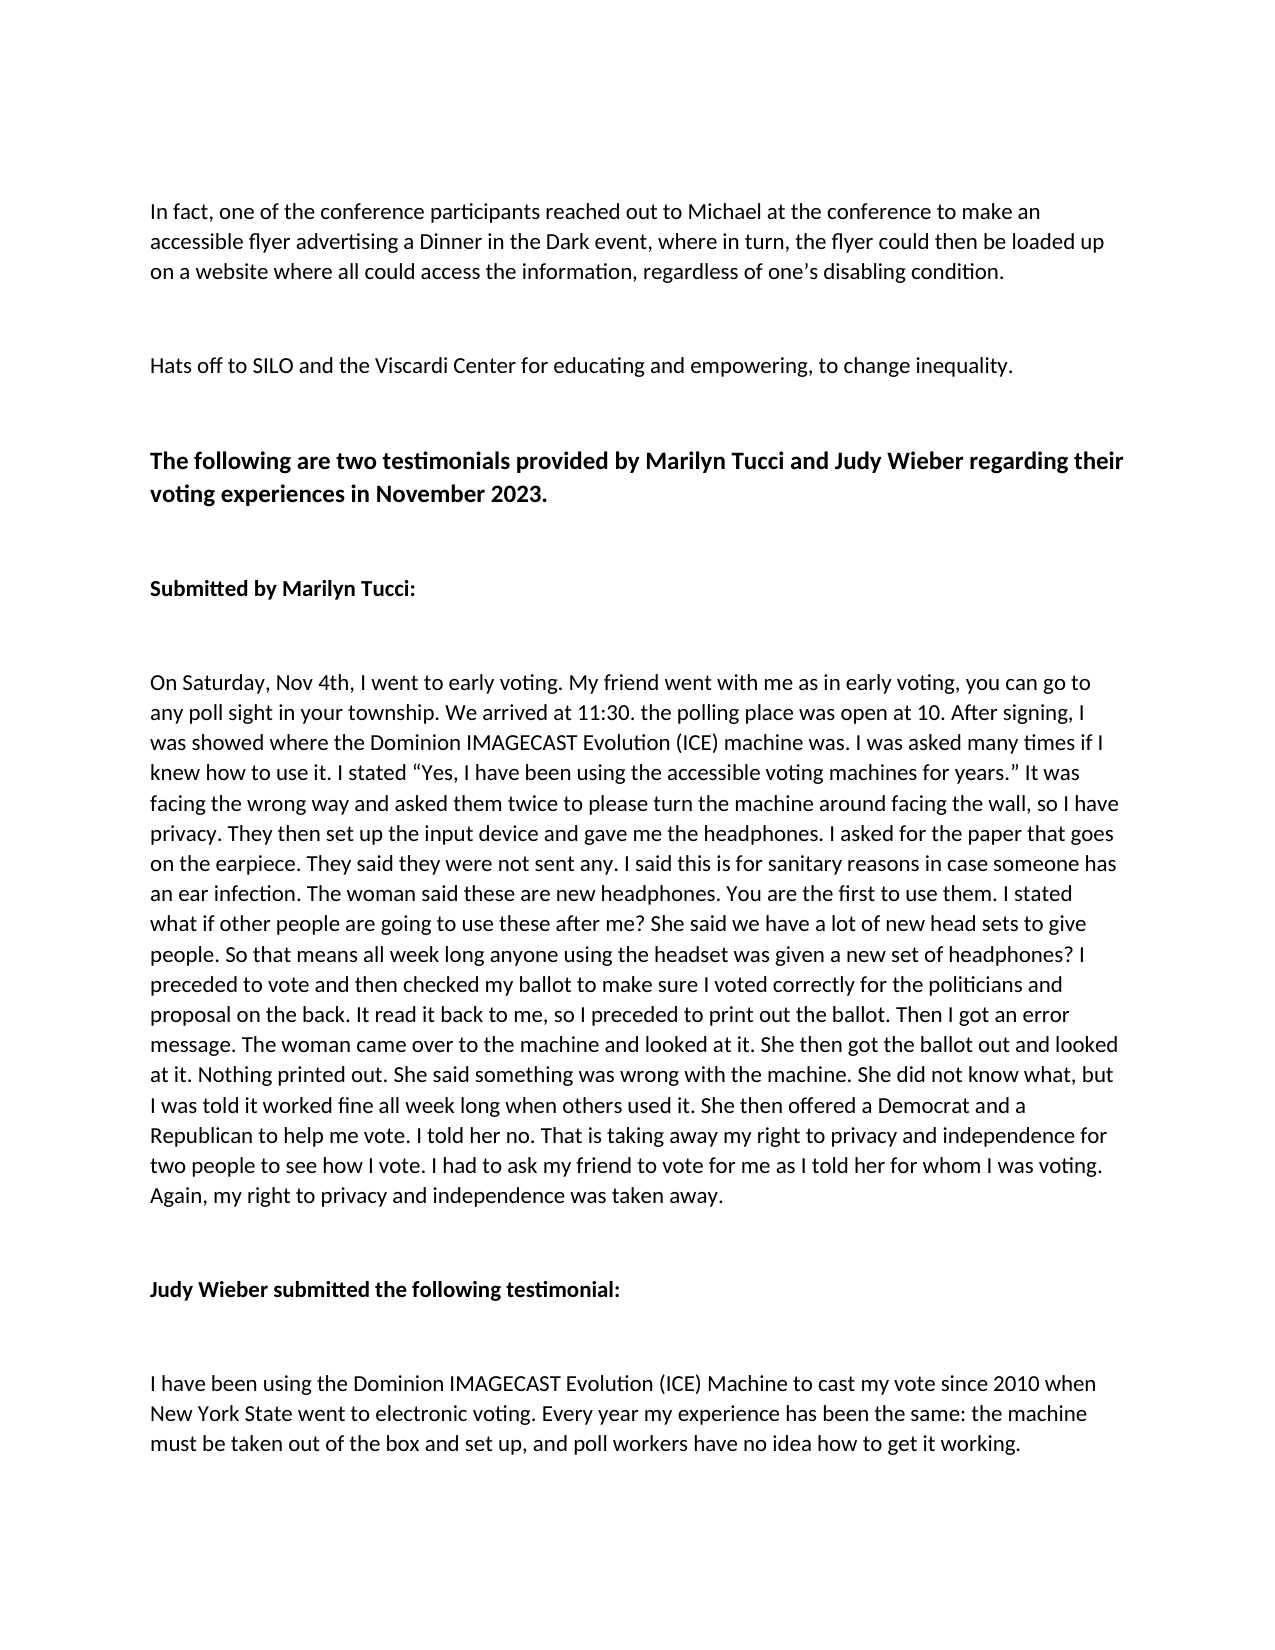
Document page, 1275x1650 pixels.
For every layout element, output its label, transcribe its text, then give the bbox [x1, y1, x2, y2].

text In fact, one of the conference participants reached out to Michael at the conference to make an accessible flyer advertising a Dinner in the Dark event, where in turn, the flyer could then be loaded up on a website where all could access the information, regardless of one’s disabling condition. [150, 197, 1125, 285]
text Judy Wieber submitted the following testimonial: [150, 1275, 1125, 1303]
text The following are two testimonials provided by Marilyn Tucci and Judy Wieber regarding their voting experiences in November 2023. [150, 445, 1125, 508]
text Submitted by Marilyn Tucci: [150, 574, 1125, 602]
text Hats off to SILO and the Viscardi Center for educating and empowering, to change inequality. [150, 351, 1125, 379]
text On Saturday, Nov 4th, I went to early voting. My friend went with me as in early voting, you can go to any poll sight in your township. We arrived at 11:30. the polling place was open at 10. After signing, I was showed where the Dominion IMAGECAST Evolution (ICE) machine was. I was asked many times if I knew how to use it. I stated “Yes, I have been using the accessible voting machines for years.” It was facing the wrong way and asked them twice to please turn the machine around facing the wall, so I have privacy. They then set up the input device and gave me the headphones. I asked for the paper that goes on the earpiece. They said they were not sent any. I said this is for sanitary reasons in case someone has an ear infection. The woman said these are new headphones. You are the first to use them. I stated what if other people are going to use these after me? She said we have a lot of new head sets to give people. So that means all week long anyone using the headset was given a new set of headphones? I preceded to vote and then checked my ballot to make sure I voted correctly for the politicians and proposal on the back. It read it back to me, so I preceded to print out the ballot. Then I got an error message. The woman came over to the machine and looked at it. She then got the ballot out and looked at it. Nothing printed out. She said something was wrong with the machine. She did not know what, but I was told it worked fine all week long when others used it. She then offered a Democrat and a Republican to help me vote. I told her no. That is taking away my right to privacy and independence for two people to see how I vote. I had to ask my friend to vote for me as I told her for whom I was voting. Again, my right to privacy and independence was taken away. [150, 668, 1125, 1209]
text I have been using the Dominion IMAGECAST Evolution (ICE) Machine to cast my vote since 2010 when New York State went to electronic voting. Every year my experience has been the same: the machine must be taken out of the box and set up, and poll workers have no idea how to get it working. [150, 1369, 1125, 1457]
